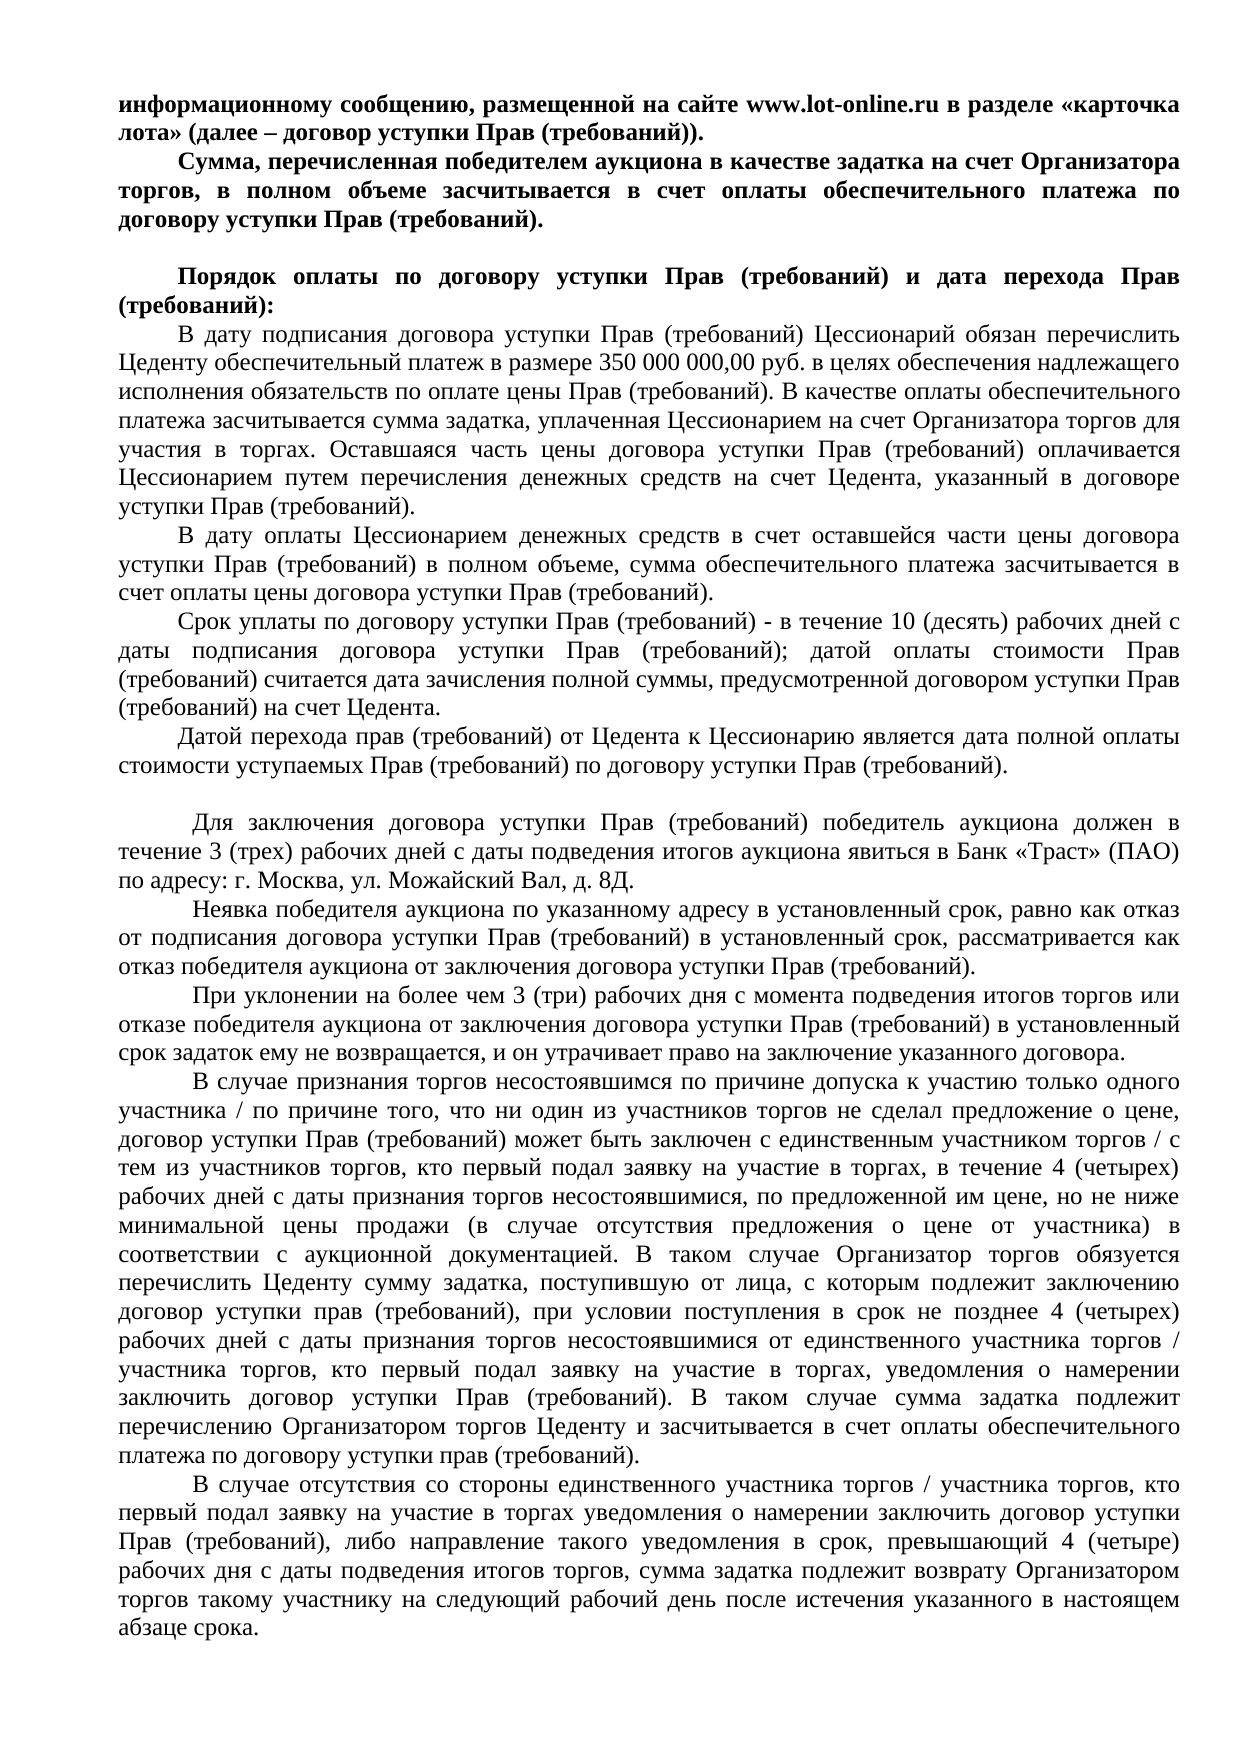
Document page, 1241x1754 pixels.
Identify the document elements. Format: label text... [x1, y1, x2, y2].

text Порядок оплаты по договору уступки Прав (требований) и дата перехода Прав (требований): [118, 261, 1181, 319]
text Срок уплаты по договору уступки Прав (требований) - в течение 10 (десять) рабочих дней с даты подписания договора уступки Прав (требований); датой оплаты стоимости Прав (требований) считается дата зачисления полной суммы, предусмотренной договором уступки Прав (требований) на счет Цедента. [118, 606, 1181, 721]
text В случае отсутствия со стороны единственного участника торгов / участника торгов, кто первый подал заявку на участие в торгах уведомления о намерении заключить договор уступки Прав (требований), либо направление такого уведомления в срок, превышающий 4 (четыре) рабочих дня с даты подведения итогов торгов, сумма задатка подлежит возврату Организатором торгов такому участнику на следующий рабочий день после истечения указанного в настоящем абзаце срока. [118, 1469, 1181, 1641]
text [118, 89, 1181, 146]
text В случае признания торгов несостоявшимся по причине допуска к участию только одного участника / по причине того, что ни один из участников торгов не сделал предложение о цене, договор уступки Прав (требований) может быть заключен с единственным участником торгов / с тем из участников торгов, кто первый подал заявку на участие в торгах, в течение 4 (четырех) рабочих дней с даты признания торгов несостоявшимися, по предложенной им цене, но не ниже минимальной цены продажи (в случае отсутствия предложения о цене от участника) в соответствии с аукционной документацией. В таком случае Организатор торгов обязуется перечислить Цеденту сумму задатка, поступившую от лица, с которым подлежит заключению договор уступки прав (требований), при условии поступления в срок не позднее 4 (четырех) рабочих дней с даты признания торгов несостоявшимися от единственного участника торгов / участника торгов, кто первый подал заявку на участие в торгах, уведомления о намерении заключить договор уступки Прав (требований). В таком случае сумма задатка подлежит перечислению Организатором торгов Цеденту и засчитывается в счет оплаты обеспечительного платежа по договору уступки прав (требований). [118, 1066, 1181, 1469]
text При уклонении на более чем 3 (три) рабочих дня с момента подведения итогов торгов или отказе победителя аукциона от заключения договора уступки Прав (требований) в установленный срок задаток ему не возвращается, и он утрачивает право на заключение указанного договора. [118, 980, 1181, 1066]
text Сумма, перечисленная победителем аукциона в качестве задатка на счет Организатора торгов, в полном объеме засчитывается в счет оплаты обеспечительного платежа по договору уступки Прав (требований). [118, 146, 1181, 232]
text Для заключения договора уступки Прав (требований) победитель аукциона должен в течение 3 (трех) рабочих дней с даты подведения итогов аукциона явиться в Банк «Траст» (ПАО) по адресу: г. Москва, ул. Можайский Вал, д. 8Д. [118, 807, 1181, 894]
text В дату подписания договора уступки Прав (требований) Цессионарий обязан перечислить Цеденту обеспечительный платеж в размере 350 000 000,00 руб. в целях обеспечения надлежащего исполнения обязательств по оплате цены Прав (требований). В качестве оплаты обеспечительного платежа засчитывается сумма задатка, уплаченная Цессионарием на счет Организатора торгов для участия в торгах. Оставшаяся часть цены договора уступки Прав (требований) оплачивается Цессионарием путем перечисления денежных средств на счет Цедента, указанный в договоре уступки Прав (требований). [118, 319, 1181, 520]
text Датой перехода прав (требований) от Цедента к Цессионарию является дата полной оплаты стоимости уступаемых Прав (требований) по договору уступки Прав (требований). [118, 721, 1181, 779]
text В дату оплаты Цессионарием денежных средств в счет оставшейся части цены договора уступки Прав (требований) в полном объеме, сумма обеспечительного платежа засчитывается в счет оплаты цены договора уступки Прав (требований). [118, 520, 1181, 606]
text Неявка победителя аукциона по указанному адресу в установленный срок, равно как отказ от подписания договора уступки Прав (требований) в установленный срок, рассматривается как отказ победителя аукциона от заключения договора уступки Прав (требований). [118, 894, 1181, 980]
